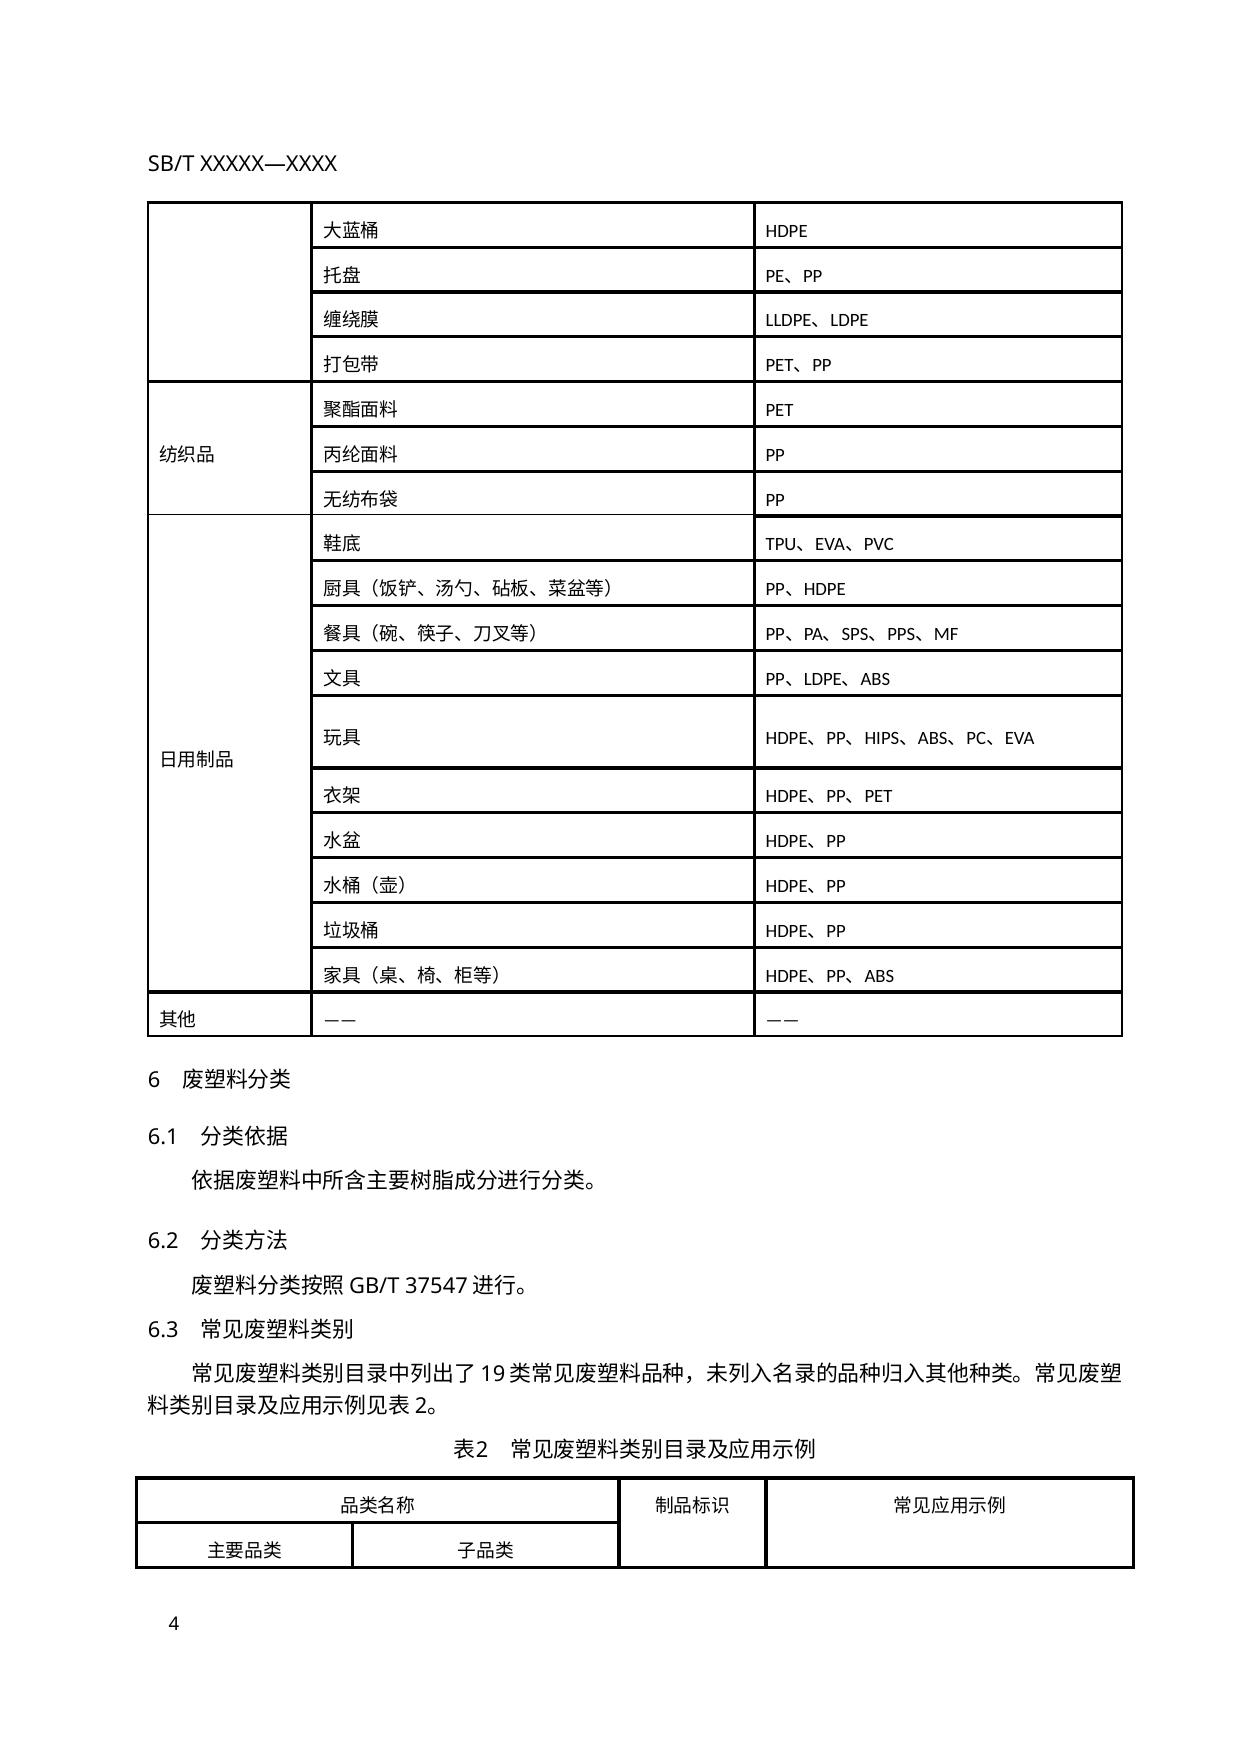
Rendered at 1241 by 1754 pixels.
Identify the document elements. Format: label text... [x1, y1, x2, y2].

text 常见废塑料类别 [148, 1312, 1122, 1344]
table_cell HDPE、PP、PET [756, 770, 1121, 811]
table_cell 托盘 [313, 249, 753, 290]
table_cell —— [313, 994, 753, 1035]
table_cell 鞋底 [313, 515, 753, 559]
table_cell PET [756, 383, 1121, 425]
table_cell 缠绕膜 [313, 294, 753, 335]
table_cell PP [756, 428, 1121, 469]
text 依据废塑料中所含主要树脂成分进行分类。 [148, 1163, 1122, 1195]
text 废塑料分类按照GB/T 37547进行。 [148, 1268, 1122, 1299]
text 废塑料分类 [148, 1062, 1122, 1094]
table_cell 厨具（饭铲、汤勺、砧板、菜盆等） [313, 562, 753, 604]
table_cell 纺织品 [149, 383, 310, 514]
table_cell PET、PP [756, 338, 1121, 380]
table_cell 其他 [149, 994, 310, 1035]
table_cell 打包带 [313, 338, 753, 380]
text 常见废塑料类别目录中列出了19类常见废塑料品种，未列入名录的品种归入其他种类。常见废塑料类别目录及应用示例见表2。 [148, 1356, 1122, 1420]
table_cell 主要品类 [138, 1524, 351, 1566]
table_cell —— [756, 994, 1121, 1035]
table_cell 餐具（碗、筷子、刀叉等） [313, 607, 753, 649]
table_cell 家具（桌、椅、柜等） [313, 949, 753, 990]
list 常见废塑料类别目录及应用示例 [148, 1432, 1122, 1464]
table_cell PP、PA、SPS、PPS、MF [756, 607, 1121, 649]
table_cell HDPE、PP、HIPS、ABS、PC、EVA [756, 697, 1121, 766]
table_cell TPU、EVA、PVC [756, 518, 1121, 559]
table_cell LLDPE、LDPE [756, 294, 1121, 335]
table_cell HDPE [756, 204, 1121, 246]
text 分类依据 [148, 1119, 1122, 1151]
table_cell 衣架 [313, 770, 753, 811]
table_cell HDPE、PP [756, 814, 1121, 856]
table_cell HDPE、PP [756, 904, 1121, 946]
table_header 制品标识 [621, 1480, 764, 1566]
table_cell 文具 [313, 652, 753, 693]
table_cell PE、PP [756, 249, 1121, 290]
table_cell 聚酯面料 [313, 383, 753, 425]
table_cell PP、LDPE、ABS [756, 652, 1121, 693]
table_header 常见应用示例 [768, 1480, 1132, 1566]
table_cell 日用制品 [149, 515, 310, 990]
table_cell PP [756, 473, 1121, 514]
table_header 品类名称 [138, 1480, 617, 1521]
table_cell 水桶（壶） [313, 859, 753, 901]
table_cell 玩具 [313, 697, 753, 766]
table_cell 垃圾桶 [313, 904, 753, 946]
table_cell 大蓝桶 [313, 204, 753, 246]
table_cell 丙纶面料 [313, 428, 753, 469]
table_cell 水盆 [313, 814, 753, 856]
table_cell HDPE、PP [756, 859, 1121, 901]
table_cell PP、HDPE [756, 562, 1121, 604]
table_cell 子品类 [354, 1524, 617, 1566]
table_cell HDPE、PP、ABS [756, 949, 1121, 990]
table_cell 无纺布袋 [313, 473, 753, 514]
text 分类方法 [148, 1223, 1122, 1255]
